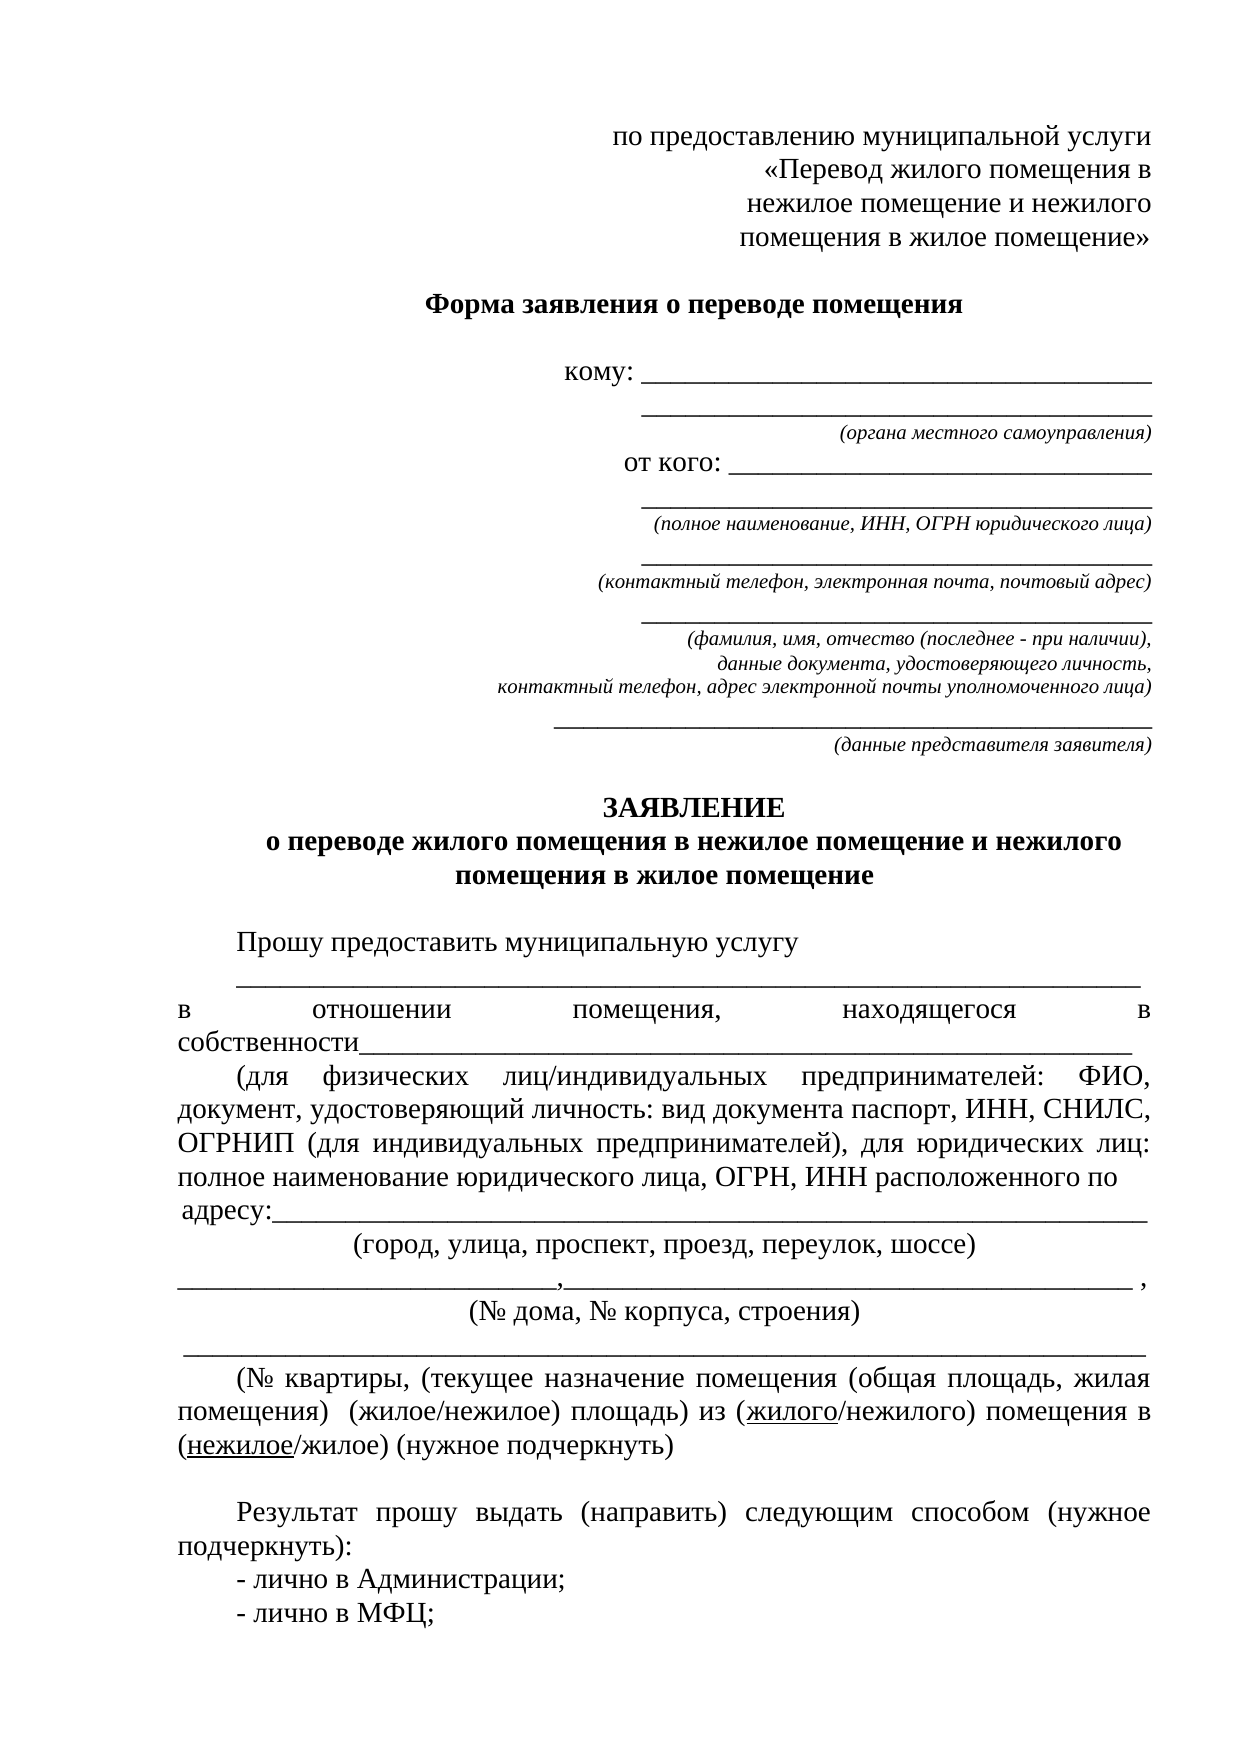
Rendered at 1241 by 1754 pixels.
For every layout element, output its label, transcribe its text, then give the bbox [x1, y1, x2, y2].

text (№ дома, № корпуса, строения) [177, 1293, 1152, 1326]
text (органа местного самоуправления) [177, 420, 1152, 444]
text ___________________________________ [177, 386, 1152, 420]
text - лично в МФЦ; [177, 1595, 1152, 1628]
text (фамилия, имя, отчество (последнее - при наличии), [177, 626, 1152, 650]
text от кого: _____________________________ [177, 444, 1152, 478]
text (полное наименование, ИНН, ОГРН юридического лица) [177, 511, 1152, 535]
text ___________________________________ [177, 478, 1152, 511]
text - лично в Администрации; [177, 1561, 1152, 1595]
text нежилое помещение и нежилого [177, 185, 1152, 219]
text данные документа, удостоверяющего личность, [177, 650, 1152, 674]
text (№ квартиры, (текущее назначение помещения (общая площадь, жилая помещения) (жилое/нежилое) площадь) из (жилого/нежилого) помещения в (нежилое/жилое) (нужное подчеркнуть) [177, 1360, 1152, 1461]
text __________________________,_______________________________________ , [177, 1259, 1152, 1293]
text о переводе жилого помещения в нежилое помещение и нежилого помещения в жилое помещение [177, 823, 1152, 890]
text ЗАЯВЛЕНИЕ [177, 790, 1152, 823]
text по предоставлению муниципальной услуги [177, 118, 1152, 152]
text ___________________________________ [177, 535, 1152, 569]
text ___________________________________ [177, 593, 1152, 626]
text (данные представителя заявителя) [177, 732, 1152, 756]
text (контактный телефон, электронная почта, почтовый адрес) [177, 569, 1152, 593]
text кому: ___________________________________ [177, 353, 1152, 386]
text Результат прошу выдать (направить) следующим способом (нужное подчеркнуть): [177, 1494, 1152, 1561]
text адресу:____________________________________________________________ (город, улица, проспект, проезд, переулок, шоссе) [177, 1192, 1152, 1259]
text контактный телефон, адрес электронной почты уполномоченного лица) [177, 674, 1152, 698]
text ______________________________________________________________в отношении помещения, находящегося в собственности_____________________________________________________ [177, 957, 1152, 1058]
text _________________________________________ [177, 698, 1152, 732]
text помещения в жилое помещение» [177, 219, 1152, 252]
text «Перевод жилого помещения в [177, 152, 1152, 185]
text (для физических лиц/индивидуальных предпринимателей: ФИО, документ, удостоверяющий личность: вид документа паспорт, ИНН, СНИЛС, ОГРНИП (для индивидуальных предпринимателей), для юридических лиц: полное наименование юридического лица, ОГРН, ИНН расположенного по [177, 1058, 1152, 1192]
text __________________________________________________________________ [177, 1326, 1152, 1360]
text Прошу предоставить муниципальную услугу [177, 924, 1152, 957]
text Форма заявления о переводе помещения [177, 286, 1152, 319]
